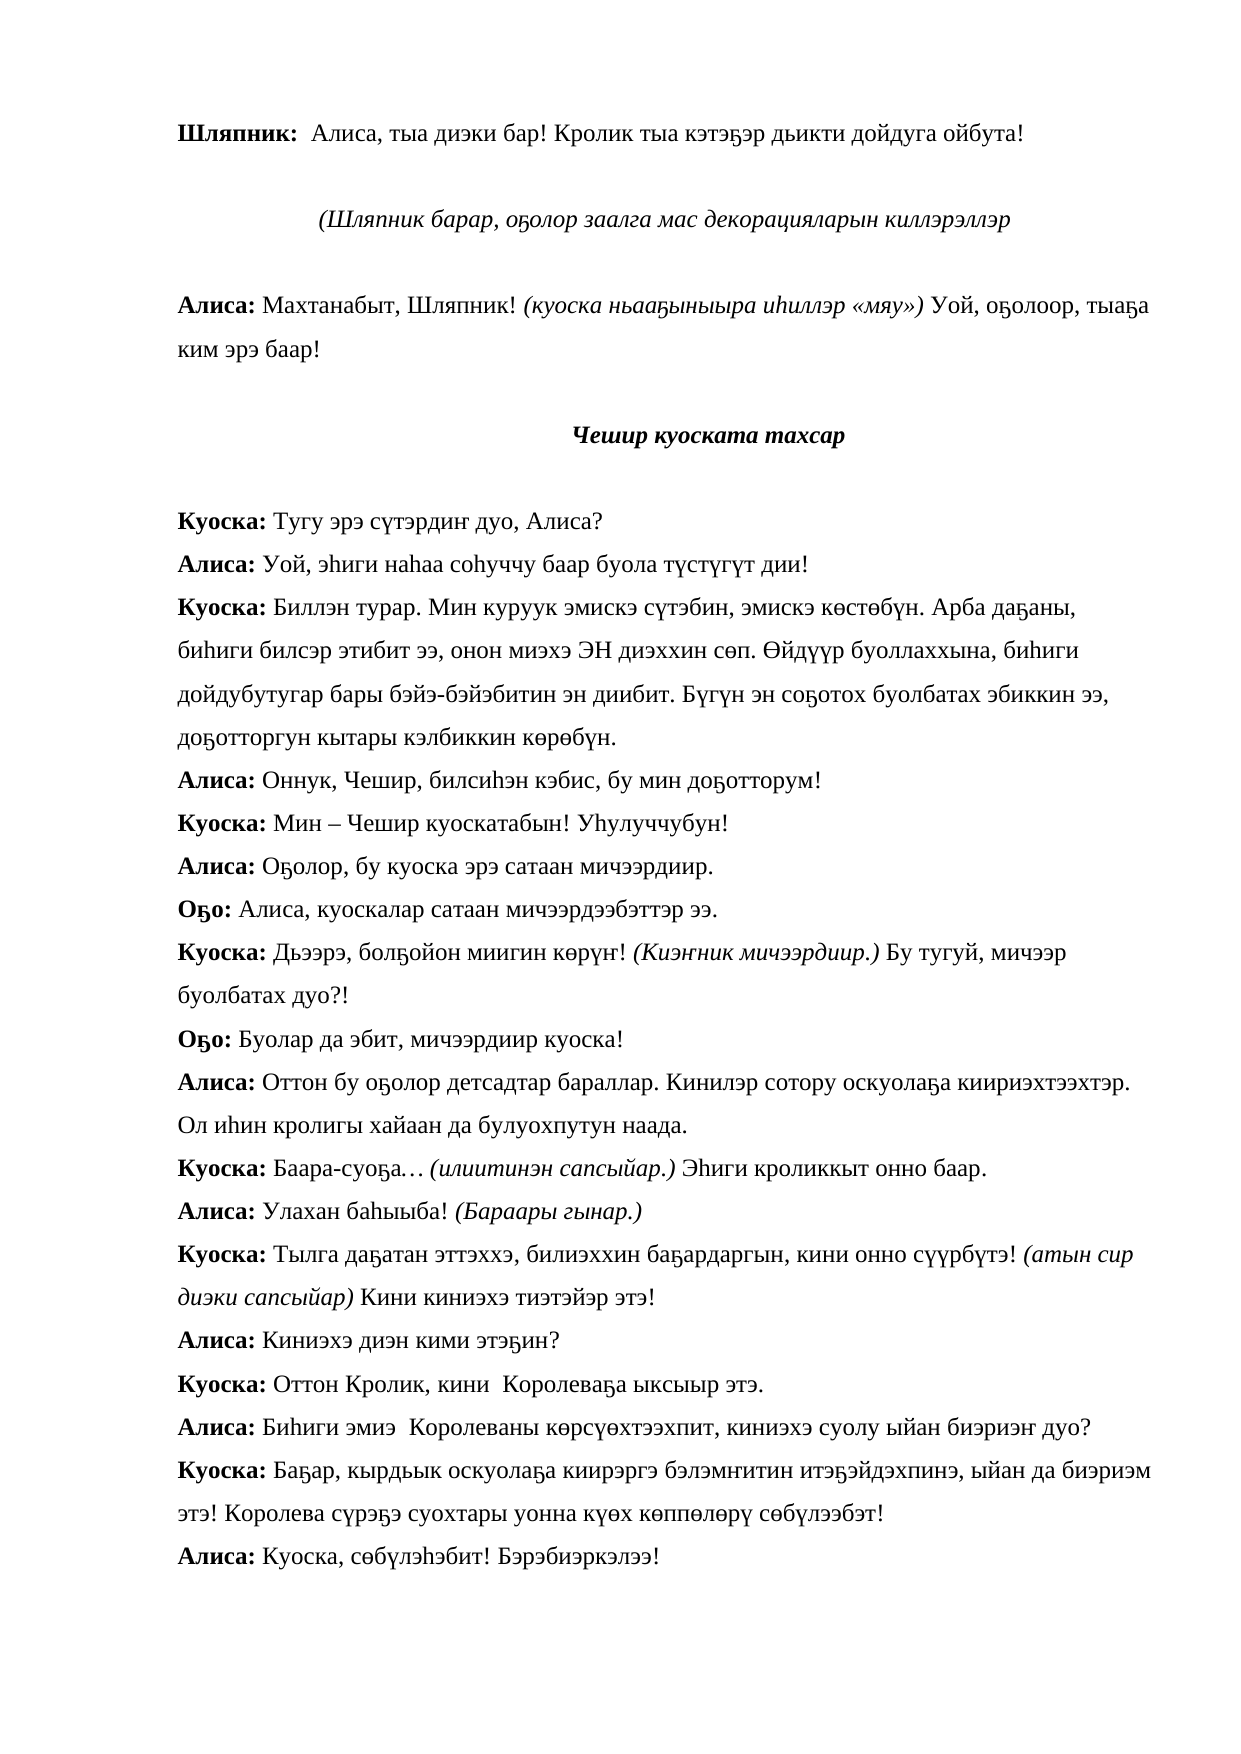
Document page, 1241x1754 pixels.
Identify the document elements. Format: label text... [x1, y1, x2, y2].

text Алиса: Оннук, Чешир, билсиһэн кэбис, бу мин доҕотторум! [177, 765, 1152, 794]
text (Шляпник барар, оҕолор заалга мас декорацияларын киллэрэллэр [177, 204, 1152, 233]
text Куоска: Тугу эрэ сүтэрдиҥ дуо, Алиса? [177, 506, 1152, 535]
text Куоска: Мин – Чешир куоскатабын! Уһулуччубун! [177, 808, 1152, 837]
text Алиса: Оттон бу оҕолор детсадтар бараллар. Кинилэр сотору оскуолаҕа киириэхтээхтэр. Ол иһин кролигы хайаан да булуохпутун наада. [177, 1067, 1152, 1139]
text Куоска: Дьээрэ, болҕойон миигин көрүҥ! (Киэҥник мичээрдиир.) Бу тугуй, мичээр буолбатах дуо?! [177, 937, 1152, 1009]
text Чешир куоската тахсар [177, 420, 1152, 449]
text Куоска: Биллэн турар. Мин куруук эмискэ сүтэбин, эмискэ көстөбүн. Арба даҕаны, биһиги билсэр этибит ээ, онон миэхэ ЭН диэххин сөп. Өйдүүр буоллаххына, биһиги дойдубутугар бары бэйэ-бэйэбитин эн диибит. Бүгүн эн соҕотох буолбатах эбиккин ээ, доҕотторгун кытары кэлбиккин көрөбүн. [177, 592, 1152, 751]
text Алиса: Биһиги эмиэ Королеваны көрсүөхтээхпит, киниэхэ суолу ыйан биэриэҥ дуо? [177, 1412, 1152, 1441]
text Алиса: Куоска, сөбүлэһэбит! Бэрэбиэркэлээ! [177, 1541, 1152, 1570]
text Алиса: Уой, эһиги наһаа соһуччу баар буола түстүгүт дии! [177, 549, 1152, 578]
text Куоска: Тылга даҕатан эттэххэ, билиэххин баҕардаргын, кини онно сүүрбүтэ! (атын сир диэки сапсыйар) Кини киниэхэ тиэтэйэр этэ! [177, 1239, 1152, 1311]
text Алиса: Махтанабыт, Шляпник! (куоска ньааҕыныыра иһиллэр «мяу») Уой, оҕолоор, тыаҕа ким эрэ баар! [177, 291, 1152, 362]
text Оҕо: Алиса, куоскалар сатаан мичээрдээбэттэр ээ. [177, 894, 1152, 923]
text Куоска: Оттон Кролик, кини Королеваҕа ыксыыр этэ. [177, 1369, 1152, 1397]
text Алиса: Киниэхэ диэн кими этэҕин? [177, 1326, 1152, 1354]
text Оҕо: Буолар да эбит, мичээрдиир куоска! [177, 1024, 1152, 1052]
text Алиса: Улахан баһыыба! (Бараары гынар.) [177, 1196, 1152, 1225]
text Алиса: Оҕолор, бу куоска эрэ сатаан мичээрдиир. [177, 851, 1152, 880]
text Куоска: Баара-суоҕа… (илиитинэн сапсыйар.) Эһиги кроликкыт онно баар. [177, 1153, 1152, 1182]
text Шляпник: Алиса, тыа диэки бар! Кролик тыа кэтэҕэр дьикти дойдуга ойбута! [177, 118, 1152, 147]
text Куоска: Баҕар, кырдьык оскуолаҕа киирэргэ бэлэмҥитин итэҕэйдэхпинэ, ыйан да биэриэм этэ! Королева сүрэҕэ суохтары уонна күөх көппөлөрү сөбүлээбэт! [177, 1455, 1152, 1527]
